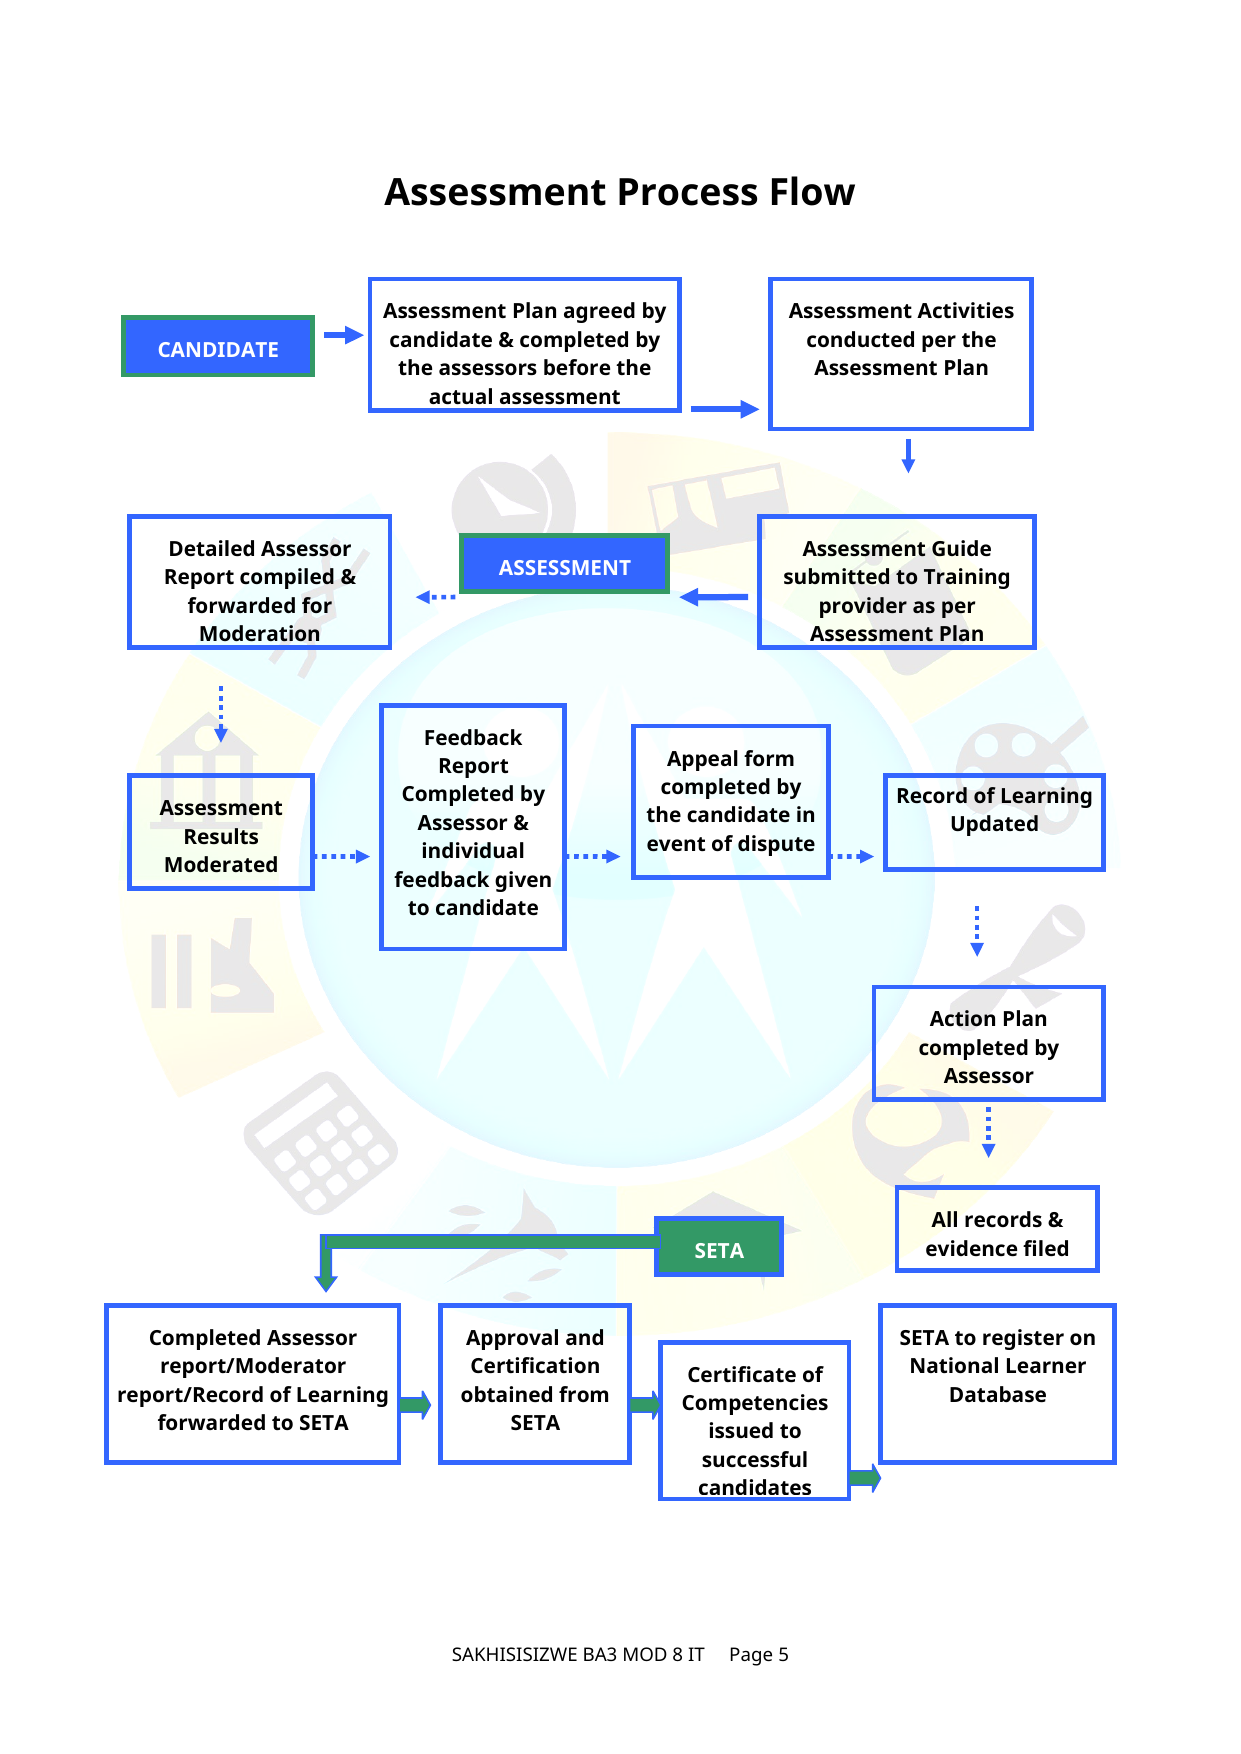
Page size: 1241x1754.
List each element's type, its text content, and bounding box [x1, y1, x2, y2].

subtitle Assessment Process Flow [106, 165, 1134, 216]
